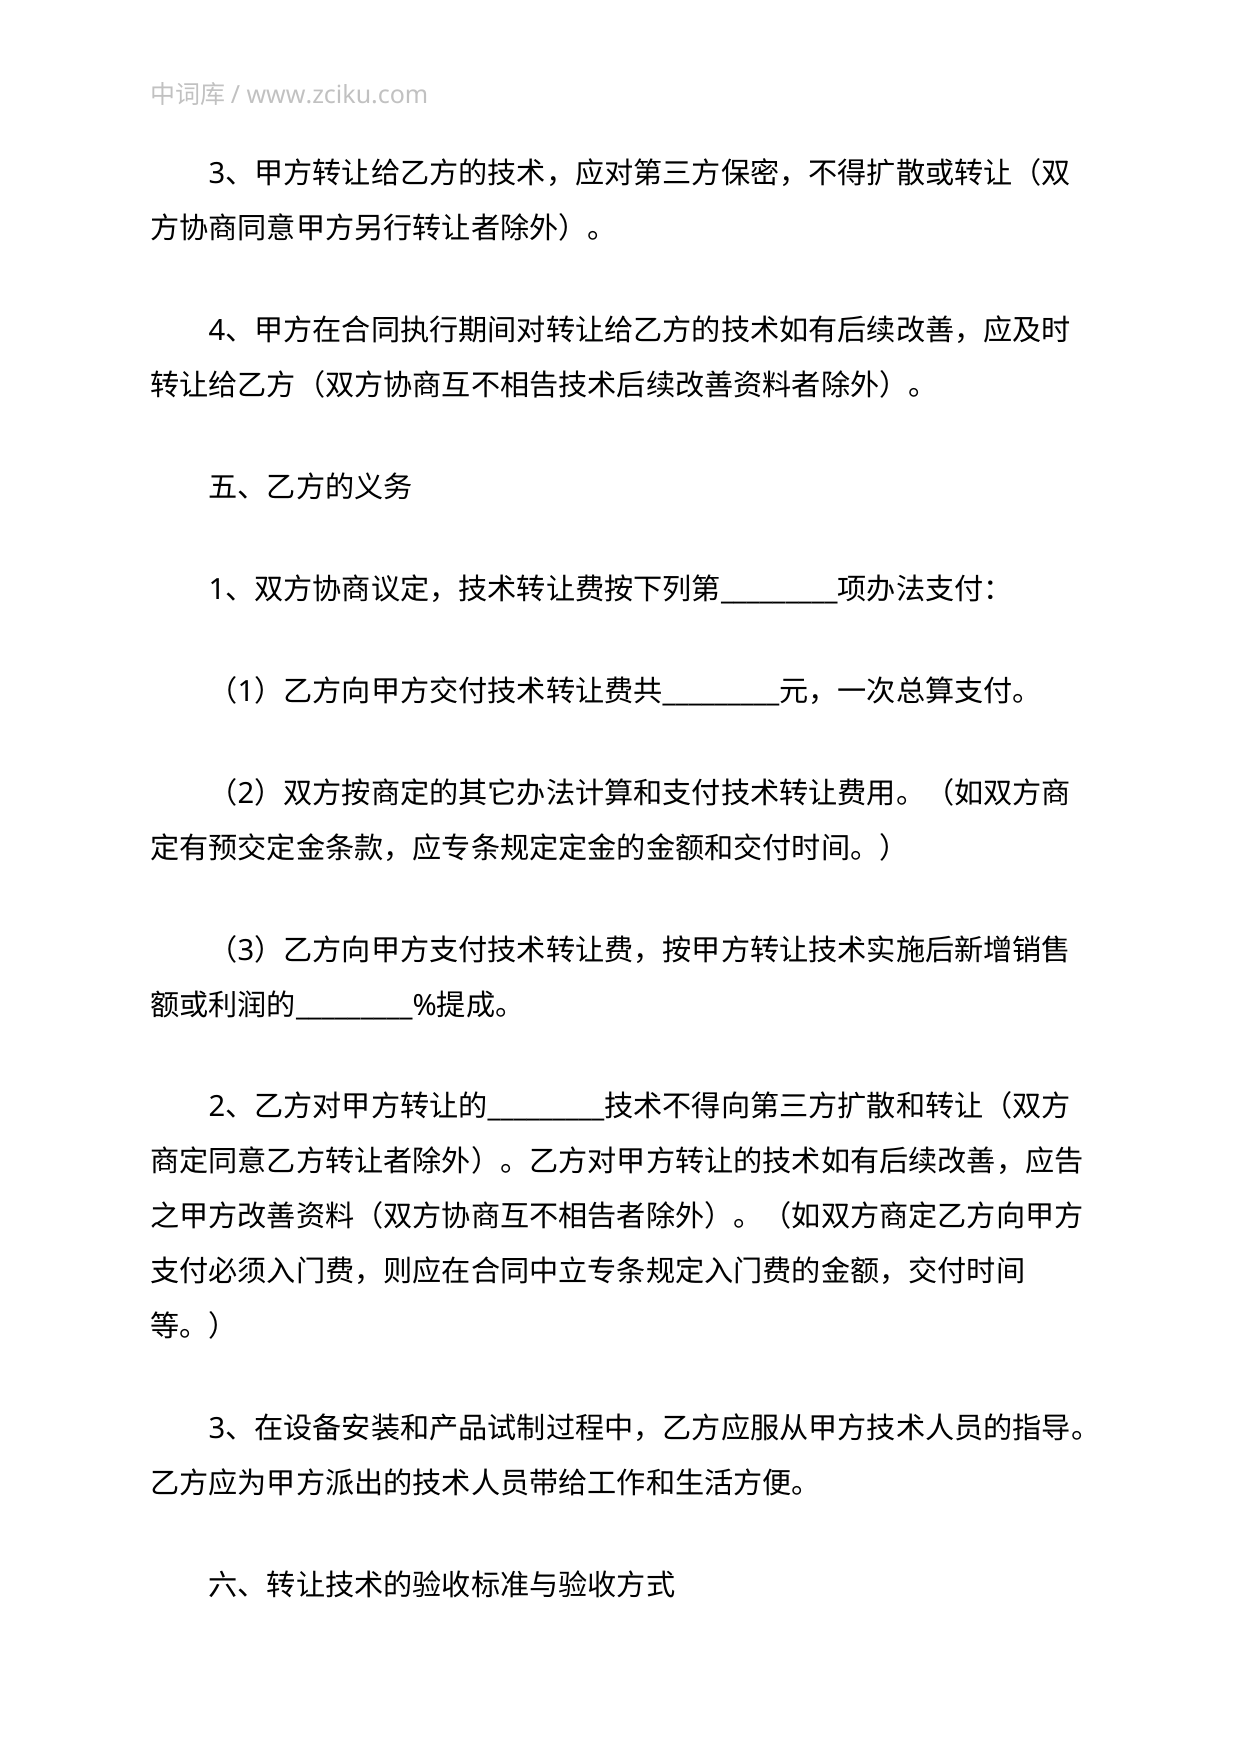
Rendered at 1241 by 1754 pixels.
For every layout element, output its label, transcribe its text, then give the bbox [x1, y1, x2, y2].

text 六、转让技术的验收标准与验收方式 [150, 1561, 1090, 1603]
text （2）双方按商定的其它办法计算和支付技术转让费用。（如双方商定有预交定金条款，应专条规定定金的金额和交付时间。） [150, 769, 1090, 867]
text 3、甲方转让给乙方的技术，应对第三方保密，不得扩散或转让（双方协商同意甲方另行转让者除外）。 [150, 150, 1090, 247]
text 1、双方协商议定，技术转让费按下列第_________项办法支付： [150, 565, 1090, 608]
text 2、乙方对甲方转让的_________技术不得向第三方扩散和转让（双方商定同意乙方转让者除外）。乙方对甲方转让的技术如有后续改善，应告之甲方改善资料（双方协商互不相告者除外）。（如双方商定乙方向甲方支付必须入门费，则应在合同中立专条规定入门费的金额，交付时间等。） [150, 1083, 1090, 1345]
text 4、甲方在合同执行期间对转让给乙方的技术如有后续改善，应及时转让给乙方（双方协商互不相告技术后续改善资料者除外）。 [150, 307, 1090, 404]
text 3、在设备安装和产品试制过程中，乙方应服从甲方技术人员的指导。乙方应为甲方派出的技术人员带给工作和生活方便。 [150, 1404, 1090, 1502]
text 五、乙方的义务 [150, 463, 1090, 506]
text （1）乙方向甲方交付技术转让费共_________元，一次总算支付。 [150, 667, 1090, 710]
text （3）乙方向甲方支付技术转让费，按甲方转让技术实施后新增销售额或利润的_________%提成。 [150, 926, 1090, 1023]
